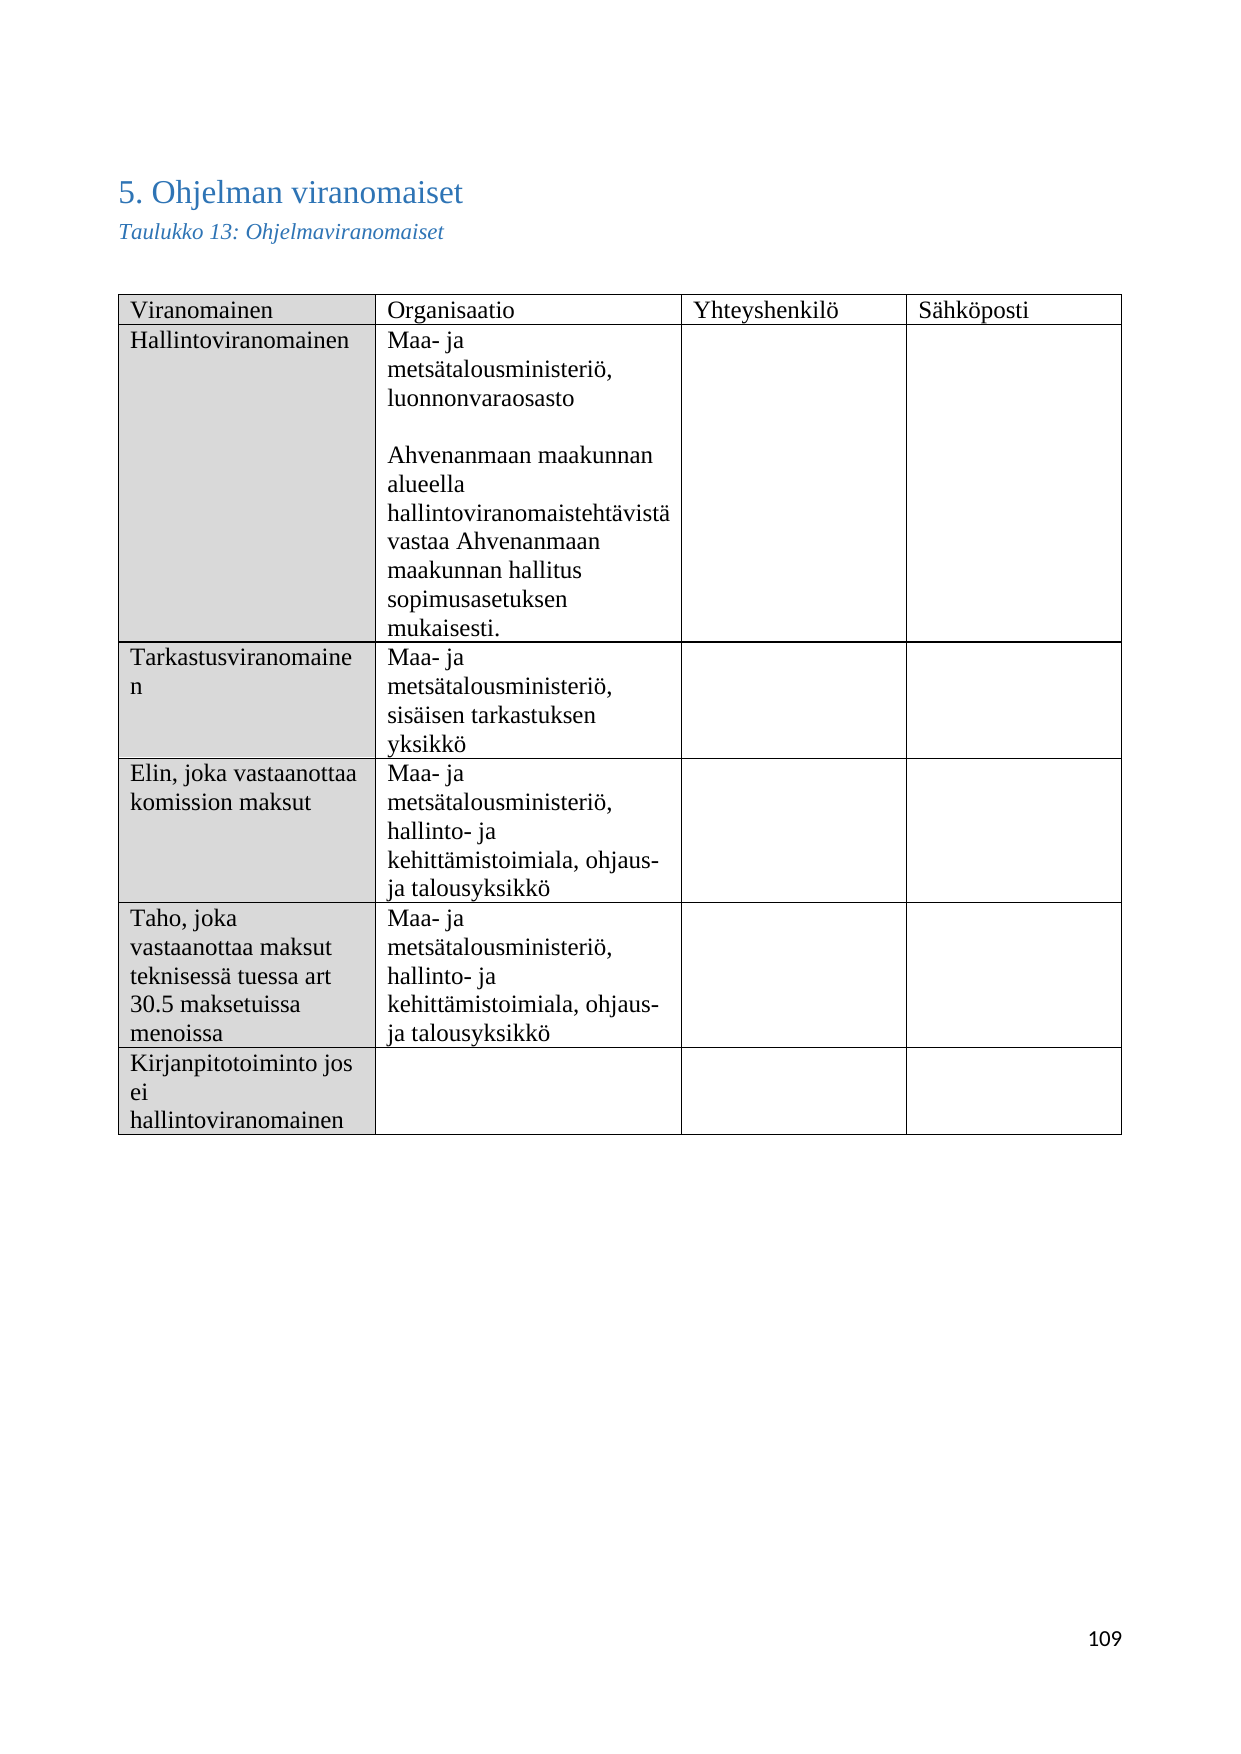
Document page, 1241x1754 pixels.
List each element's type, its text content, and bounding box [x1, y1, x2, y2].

table_header Viranomainen [119, 295, 375, 324]
table_cell Maa- ja metsätalousministeriö, sisäisen tarkastuksen yksikkö [376, 643, 681, 757]
table_cell Elin, joka vastaanottaa komission maksut [119, 759, 375, 902]
table_cell [907, 759, 1121, 902]
table_cell Taho, joka vastaanottaa maksut teknisessä tuessa art 30.5 maksetuissa menoissa [119, 903, 375, 1047]
table_cell Maa- ja metsätalousministeriö, hallinto- ja kehittämistoimiala, ohjaus- ja talousyksikkö [376, 759, 681, 902]
table_cell [907, 1048, 1121, 1134]
table_header Yhteyshenkilö [682, 295, 906, 324]
table_cell Maa- ja metsätalousministeriö, luonnonvaraosasto Ahvenanmaan maakunnan alueella hallintoviranomaistehtävistä vastaa Ahvenanmaan maakunnan hallitus sopimusasetuksen mukaisesti. [376, 325, 681, 641]
table_header Organisaatio [376, 295, 681, 324]
table_cell [376, 1048, 681, 1134]
table_cell Maa- ja metsätalousministeriö, hallinto- ja kehittämistoimiala, ohjaus- ja talousyksikkö [376, 903, 681, 1047]
table_header Sähköposti [907, 295, 1121, 324]
table_cell [682, 643, 906, 757]
table_cell Hallintoviranomainen [119, 325, 375, 641]
subtitle 5. Ohjelman viranomaiset [118, 173, 1122, 211]
table_cell [682, 1048, 906, 1134]
table_cell [907, 903, 1121, 1047]
table_cell [682, 903, 906, 1047]
table_cell [682, 325, 906, 641]
table_cell [907, 325, 1121, 641]
subtitle Taulukko 13: Ohjelmaviranomaiset [118, 218, 1122, 244]
table_cell [682, 759, 906, 902]
table_cell Kirjanpitotoiminto jos ei hallintoviranomainen [119, 1048, 375, 1134]
table_cell [907, 643, 1121, 757]
table_cell Tarkastusviranomainen [119, 643, 375, 757]
